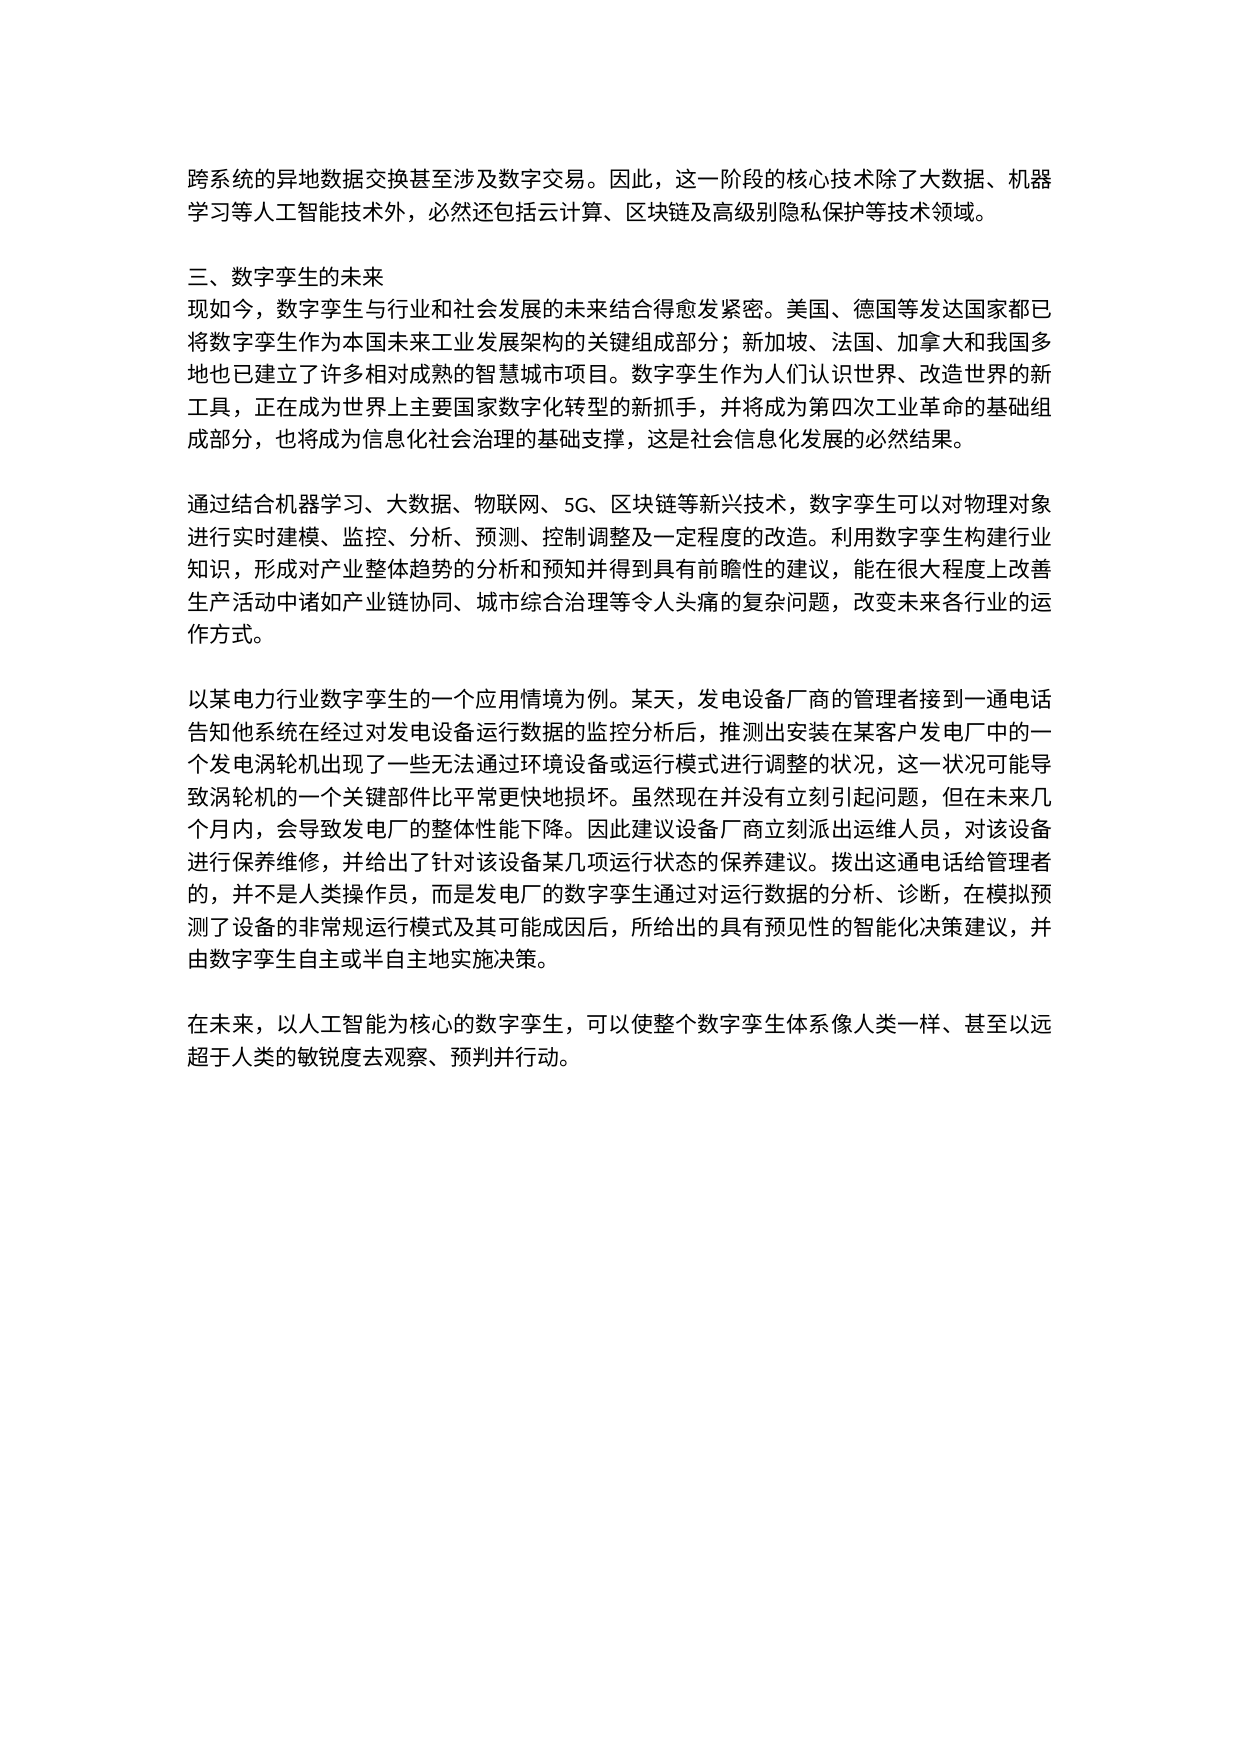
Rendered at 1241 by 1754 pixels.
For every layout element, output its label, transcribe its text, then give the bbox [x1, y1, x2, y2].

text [187, 162, 1053, 227]
text 在未来，以人工智能为核心的数字孪生，可以使整个数字孪生体系像人类一样、甚至以远超于人类的敏锐度去观察、预判并行动。 [187, 1007, 1053, 1072]
text 以某电力行业数字孪生的一个应用情境为例。某天，发电设备厂商的管理者接到一通电话，告知他系统在经过对发电设备运行数据的监控分析后，推测出安装在某客户发电厂中的一个发电涡轮机出现了一些无法通过环境设备或运行模式进行调整的状况，这一状况可能导致涡轮机的一个关键部件比平常更快地损坏。虽然现在并没有立刻引起问题，但在未来几个月内，会导致发电厂的整体性能下降。因此建议设备厂商立刻派出运维人员，对该设备进行保养维修，并给出了针对该设备某几项运行状态的保养建议。拨出这通电话给管理者的，并不是人类操作员，而是发电厂的数字孪生通过对运行数据的分析、诊断，在模拟预测了设备的非常规运行模式及其可能成因后，所给出的具有预见性的智能化决策建议，并由数字孪生自主或半自主地实施决策。 [187, 682, 1053, 974]
text 现如今，数字孪生与行业和社会发展的未来结合得愈发紧密。美国、德国等发达国家都已将数字孪生作为本国未来工业发展架构的关键组成部分；新加坡、法国、加拿大和我国多地也已建立了许多相对成熟的智慧城市项目。数字孪生作为人们认识世界、改造世界的新工具，正在成为世界上主要国家数字化转型的新抓手，并将成为第四次工业革命的基础组成部分，也将成为信息化社会治理的基础支撑，这是社会信息化发展的必然结果。 [187, 292, 1053, 454]
text 三、数字孪生的未来 [187, 259, 1053, 292]
text 通过结合机器学习、大数据、物联网、5G、区块链等新兴技术，数字孪生可以对物理对象进行实时建模、监控、分析、预测、控制调整及一定程度的改造。利用数字孪生构建行业知识，形成对产业整体趋势的分析和预知并得到具有前瞻性的建议，能在很大程度上改善生产活动中诸如产业链协同、城市综合治理等令人头痛的复杂问题，改变未来各行业的运作方式。 [187, 487, 1053, 649]
